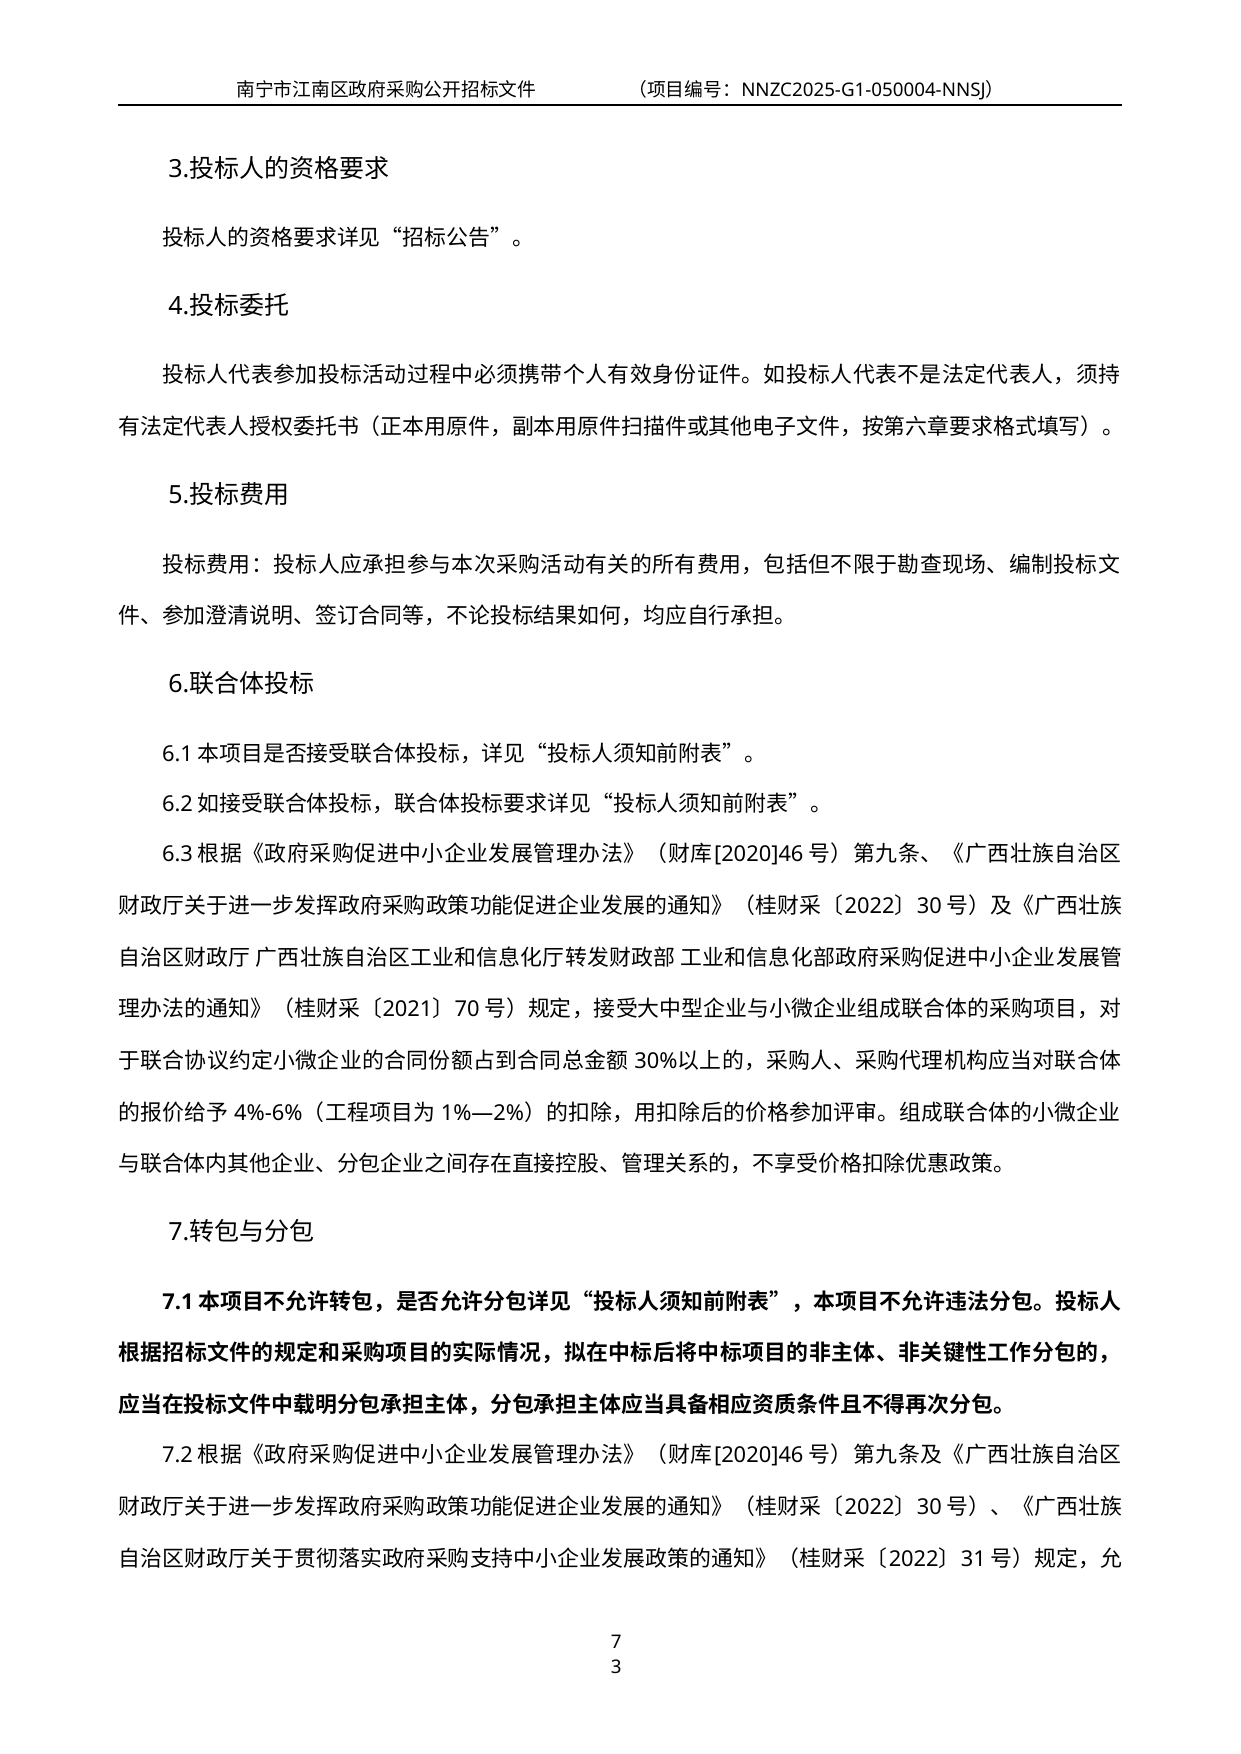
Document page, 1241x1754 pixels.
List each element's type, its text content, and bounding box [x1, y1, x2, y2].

text 投标费用：投标人应承担参与本次采购活动有关的所有费用，包括但不限于勘查现场、编制投标文件、参加澄清说明、签订合同等，不论投标结果如何，均应自行承担。 [118, 545, 1122, 631]
text 6.3根据《政府采购促进中小企业发展管理办法》（财库[2020]46号）第九条、《广西壮族自治区财政厅关于进一步发挥政府采购政策功能促进企业发展的通知》（桂财采〔2022〕30号）及《广西壮族自治区财政厅 广西壮族自治区工业和信息化厅转发财政部 工业和信息化部政府采购促进中小企业发展管理办法的通知》（桂财采〔2021〕70号）规定，接受大中型企业与小微企业组成联合体的采购项目，对于联合协议约定小微企业的合同份额占到合同总金额30%以上的，采购人、采购代理机构应当对联合体的报价给予 4%-6%（工程项目为 1%—2%）的扣除，用扣除后的价格参加评审。组成联合体的小微企业与联合体内其他企业、分包企业之间存在直接控股、管理关系的，不享受价格扣除优惠政策。 [118, 835, 1122, 1179]
text 6.1本项目是否接受联合体投标，详见“投标人须知前附表”。 [118, 734, 1122, 769]
text 7.转包与分包 [118, 1195, 1122, 1264]
text 5.投标费用 [118, 458, 1122, 527]
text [118, 1436, 1122, 1574]
text 3.投标人的资格要求 [118, 132, 1122, 201]
text 6.2如接受联合体投标，联合体投标要求详见“投标人须知前附表”。 [118, 784, 1122, 819]
text 4.投标委托 [118, 269, 1122, 338]
text 7.1本项目不允许转包，是否允许分包详见“投标人须知前附表”，本项目不允许违法分包。投标人根据招标文件的规定和采购项目的实际情况，拟在中标后将中标项目的非主体、非关键性工作分包的，应当在投标文件中载明分包承担主体，分包承担主体应当具备相应资质条件且不得再次分包。 [118, 1282, 1122, 1420]
text 6.联合体投标 [118, 647, 1122, 716]
text 投标人代表参加投标活动过程中必须携带个人有效身份证件。如投标人代表不是法定代表人，须持有法定代表人授权委托书（正本用原件，副本用原件扫描件或其他电子文件，按第六章要求格式填写）。 [118, 356, 1122, 442]
text 投标人的资格要求详见“招标公告”。 [118, 219, 1122, 253]
